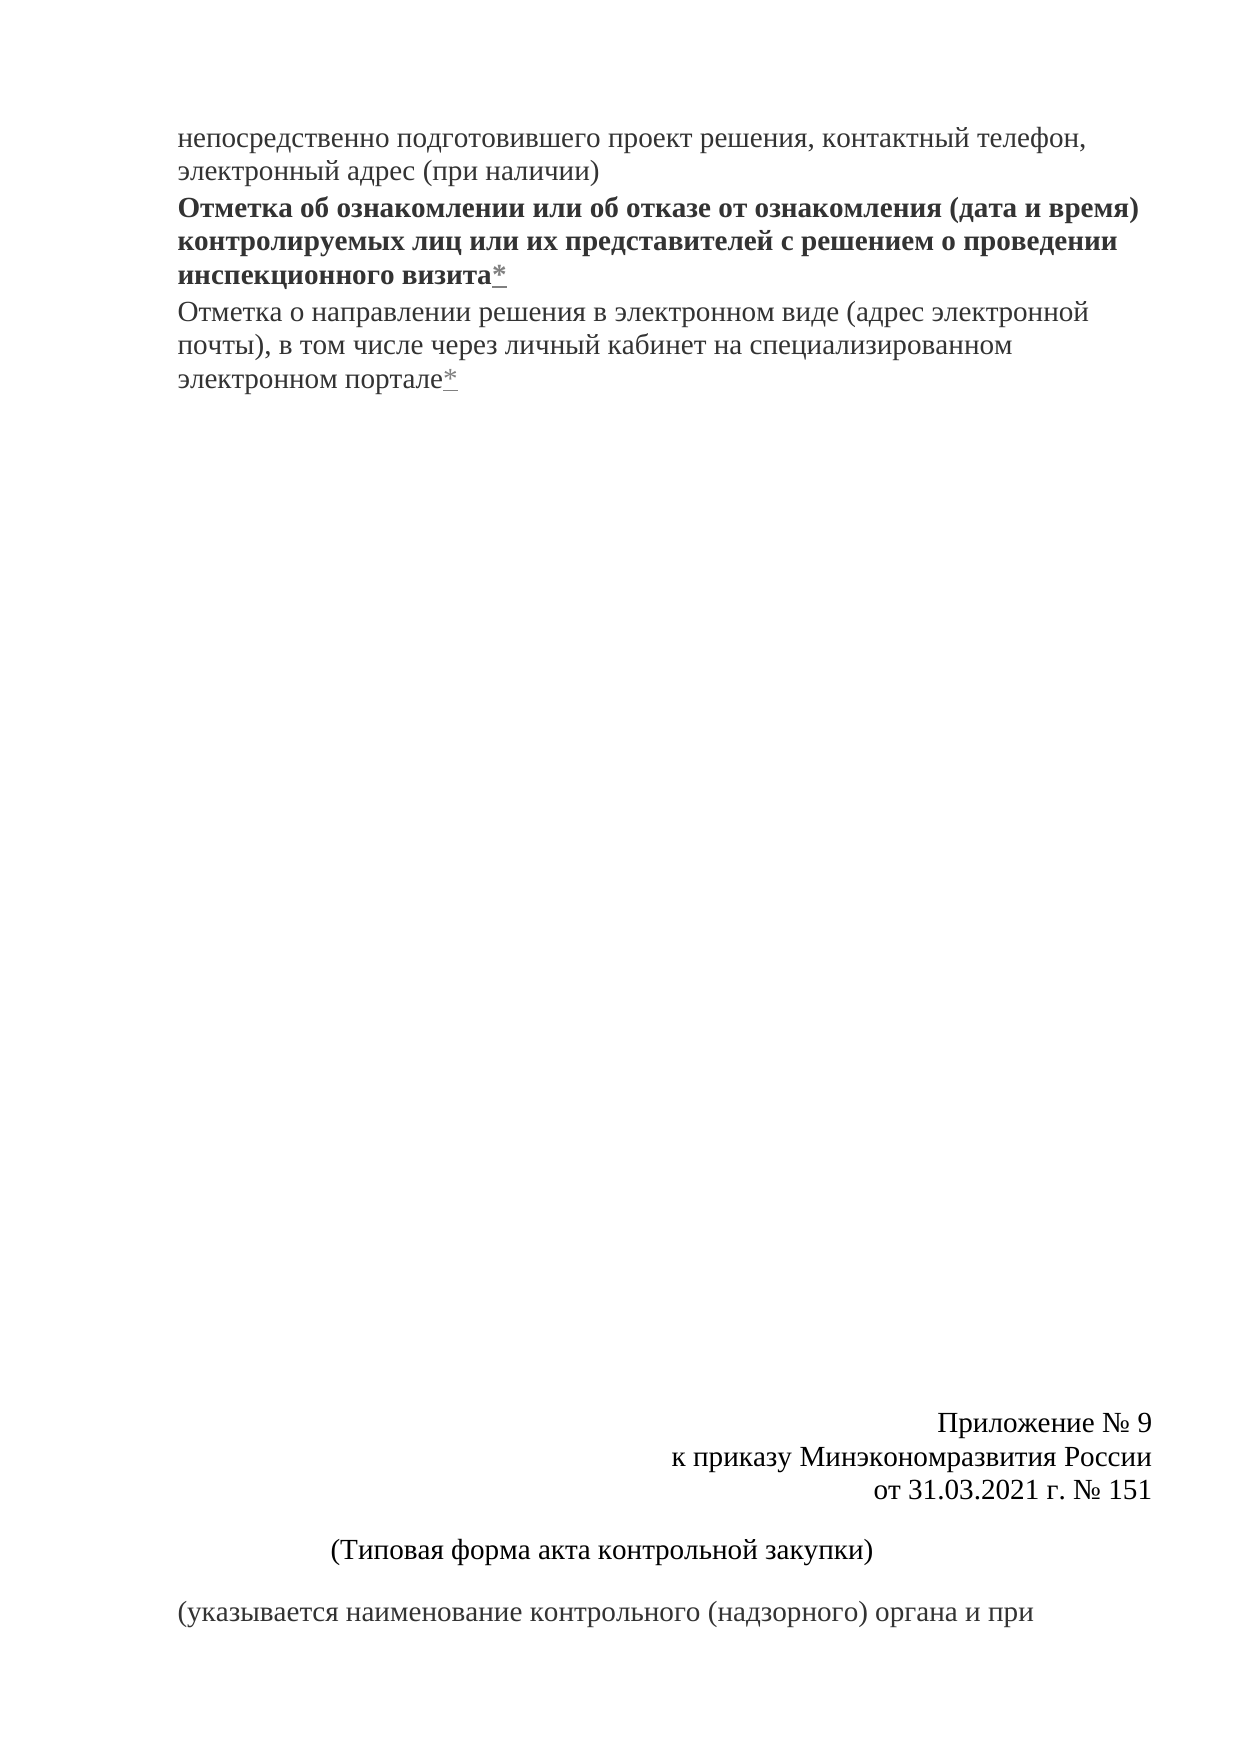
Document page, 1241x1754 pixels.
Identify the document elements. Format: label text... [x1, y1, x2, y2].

text Приложение № 9 к приказу Минэкономразвития России от 31.03.2021 г. № 151 [177, 1405, 1152, 1506]
table_header Отметка об ознакомлении или об отказе от ознакомления (дата и время) контролируемых лиц или их представителей с решением о проведении инспекционного визита* [176, 188, 1153, 292]
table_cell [176, 118, 1153, 188]
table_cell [176, 1593, 1153, 1629]
text (Типовая форма акта контрольной закупки) [177, 1532, 1152, 1566]
table_cell Отметка о направлении решения в электронном виде (адрес электронной почты), в том числе через личный кабинет на специализированном электронном портале* [176, 292, 1153, 396]
